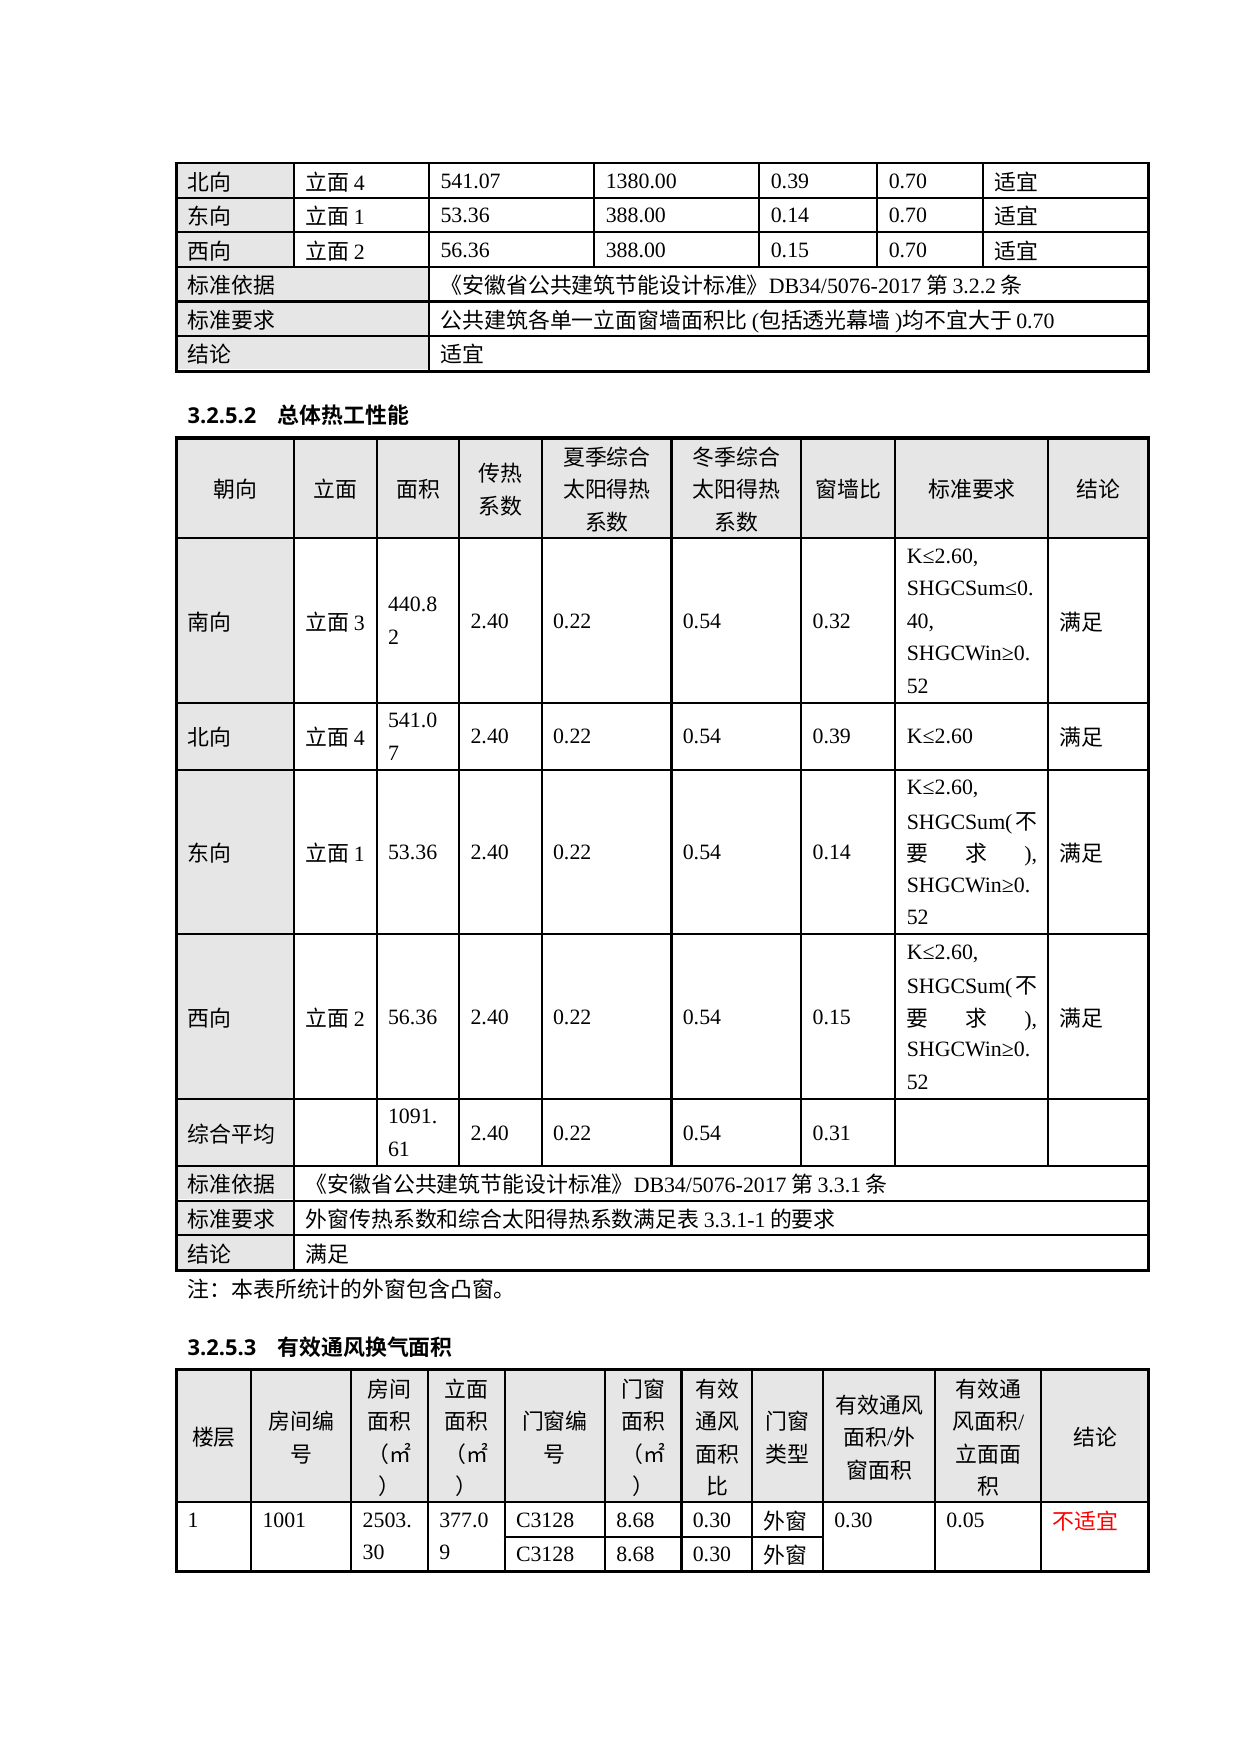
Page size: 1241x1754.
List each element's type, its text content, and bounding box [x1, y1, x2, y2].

table_cell 0.14 [802, 771, 894, 933]
table_cell 适宜 [984, 199, 1147, 231]
table_cell 8.68 [606, 1538, 680, 1570]
table_cell 541.07 [430, 164, 593, 197]
table_cell 0.15 [760, 233, 876, 266]
table_cell 0.22 [543, 539, 670, 702]
table_header 窗墙比 [802, 440, 894, 537]
table_header 房间面积（㎡） [352, 1371, 427, 1501]
table_cell 56.36 [430, 233, 593, 266]
table_cell 440.82 [378, 539, 458, 702]
table_cell 0.70 [878, 199, 982, 231]
table_cell 不适宜 [1042, 1503, 1147, 1570]
table_cell 立面3 [295, 539, 376, 702]
table_header 结论 [1049, 440, 1147, 537]
table_cell 适宜 [430, 337, 1147, 369]
table_cell 2.40 [460, 539, 541, 702]
table_cell 立面2 [295, 233, 428, 266]
table_cell 适宜 [984, 164, 1147, 197]
table_header 有效通风面积/立面面积 [936, 1371, 1040, 1501]
table_header 门窗编号 [506, 1371, 604, 1501]
table_header 立面面积（㎡） [429, 1371, 504, 1501]
table_cell 南向 [178, 539, 293, 702]
table_cell 0.54 [673, 1100, 800, 1165]
table_cell 0.54 [673, 771, 800, 933]
table_cell 0.39 [760, 164, 876, 197]
table_cell 立面2 [295, 935, 376, 1098]
table_header 传热系数 [460, 440, 541, 537]
table_cell 8.68 [606, 1503, 680, 1536]
table_header 夏季综合太阳得热系数 [543, 440, 670, 537]
table_cell 1 [178, 1503, 250, 1570]
table_cell 公共建筑各单一立面窗墙面积比 (包括透光幕墙 )均不宜大于0.70 [430, 303, 1147, 335]
table_cell 53.36 [430, 199, 593, 231]
table_cell 56.36 [378, 935, 458, 1098]
table_cell 1091.61 [378, 1100, 458, 1165]
table_cell 立面4 [295, 704, 376, 769]
table_cell 2.40 [460, 771, 541, 933]
table_cell 0.32 [802, 539, 894, 702]
table_cell 立面4 [295, 164, 428, 197]
table_cell 388.00 [595, 233, 758, 266]
table_cell 北向 [178, 164, 293, 197]
table_cell 标准依据 [178, 1167, 293, 1199]
table_cell K≤2.60 [896, 704, 1047, 769]
table_cell 2.40 [460, 1100, 541, 1165]
table_cell 541.07 [378, 704, 458, 769]
table_cell 2.40 [460, 704, 541, 769]
table_cell 0.31 [802, 1100, 894, 1165]
table_cell K≤2.60, SHGCSum(不要求), SHGCWin≥0.52 [896, 935, 1047, 1098]
table_cell [295, 1100, 376, 1165]
table_cell 53.36 [378, 771, 458, 933]
table_cell 立面1 [295, 199, 428, 231]
table_cell 0.39 [802, 704, 894, 769]
table_cell C3128 [506, 1503, 604, 1536]
table_header 朝向 [178, 440, 293, 537]
table_cell K≤2.60, SHGCSum≤0.40, SHGCWin≥0.52 [896, 539, 1047, 702]
table_cell 0.30 [683, 1503, 751, 1536]
table_cell 《安徽省公共建筑节能设计标准》DB34/5076-2017第3.3.1条 [295, 1167, 1147, 1199]
table_cell 标准依据 [178, 268, 428, 300]
table_cell 0.30 [824, 1503, 934, 1570]
table_cell 标准要求 [178, 303, 428, 335]
table_cell 结论 [178, 1236, 293, 1269]
table_cell 外窗 [753, 1503, 822, 1536]
table_cell 满足 [1049, 704, 1147, 769]
table_cell 适宜 [984, 233, 1147, 266]
table_header 门窗类型 [753, 1371, 822, 1501]
table_cell 0.54 [673, 539, 800, 702]
text 注：本表所统计的外窗包含凸窗。 [187, 1272, 1053, 1304]
table_cell 1380.00 [595, 164, 758, 197]
table_cell 立面1 [295, 771, 376, 933]
table_cell 满足 [295, 1236, 1147, 1269]
table_cell 388.00 [595, 199, 758, 231]
table_cell 结论 [178, 337, 428, 369]
table_cell 0.54 [673, 704, 800, 769]
table_cell 0.22 [543, 1100, 670, 1165]
table_cell 377.09 [429, 1503, 504, 1570]
table_header 冬季综合太阳得热系数 [673, 440, 800, 537]
table_header 立面 [295, 440, 376, 537]
table_cell 0.05 [936, 1503, 1040, 1570]
table_header 有效通风面积比 [683, 1371, 751, 1501]
table_cell 满足 [1049, 935, 1147, 1098]
table_cell 0.22 [543, 935, 670, 1098]
table_cell 0.30 [683, 1538, 751, 1570]
table_cell 综合平均 [178, 1100, 293, 1165]
table_cell 0.70 [878, 233, 982, 266]
table_cell 0.54 [673, 935, 800, 1098]
table_cell 北向 [178, 704, 293, 769]
table_header 面积 [378, 440, 458, 537]
table_header 门窗面积（㎡） [606, 1371, 680, 1501]
table_cell K≤2.60, SHGCSum(不要求), SHGCWin≥0.52 [896, 771, 1047, 933]
table_cell 西向 [178, 233, 293, 266]
table_cell 2503.30 [352, 1503, 427, 1570]
table_cell [896, 1100, 1047, 1165]
table_cell 满足 [1049, 539, 1147, 702]
table_header 房间编号 [252, 1371, 350, 1501]
table_cell 外窗 [753, 1538, 822, 1570]
table_cell 0.15 [802, 935, 894, 1098]
table_cell C3128 [506, 1538, 604, 1570]
table_cell 0.22 [543, 771, 670, 933]
table_cell 《安徽省公共建筑节能设计标准》DB34/5076-2017第3.2.2条 [430, 268, 1147, 300]
table_cell 2.40 [460, 935, 541, 1098]
table_cell 0.70 [878, 164, 982, 197]
table_cell 东向 [178, 771, 293, 933]
table_header 结论 [1042, 1371, 1147, 1501]
table_header 标准要求 [896, 440, 1047, 537]
subtitle 有效通风换气面积 [187, 1329, 1053, 1362]
table_cell 0.22 [543, 704, 670, 769]
table_cell 满足 [1049, 771, 1147, 933]
table_header 有效通风面积/外窗面积 [824, 1371, 934, 1501]
table_cell 1001 [252, 1503, 350, 1570]
table_cell 外窗传热系数和综合太阳得热系数满足表3.3.1-1的要求 [295, 1202, 1147, 1234]
table_cell 标准要求 [178, 1202, 293, 1234]
table_cell 东向 [178, 199, 293, 231]
table_header 楼层 [178, 1371, 250, 1501]
table_cell [1049, 1100, 1147, 1165]
subtitle 总体热工性能 [187, 398, 1053, 430]
table_cell 西向 [178, 935, 293, 1098]
table_cell 0.14 [760, 199, 876, 231]
